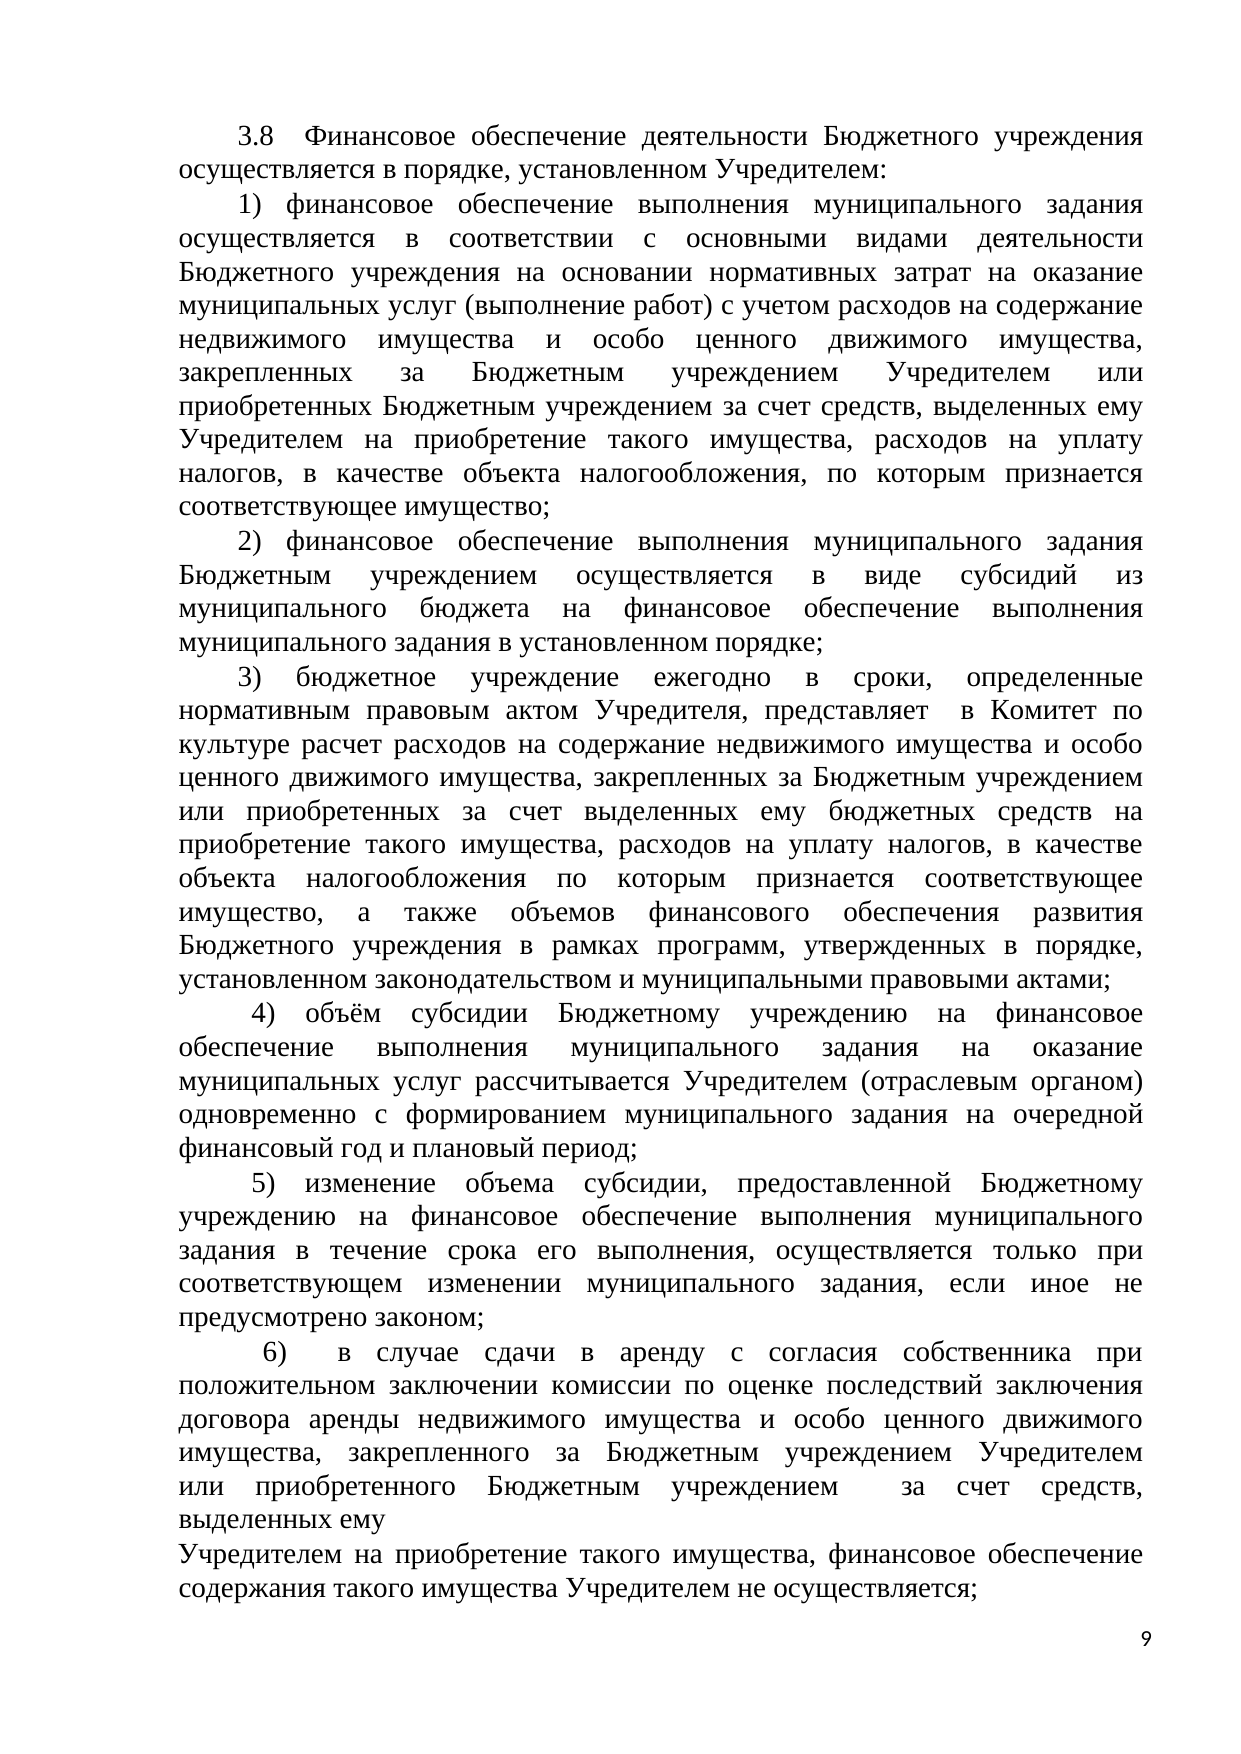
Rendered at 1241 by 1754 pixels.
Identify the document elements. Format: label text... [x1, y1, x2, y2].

text 5) изменение объема субсидии, предоставленной Бюджетному учреждению на финансовое обеспечение выполнения муниципального задания в течение срока его выполнения, осуществляется только при соответствующем изменении муниципального задания, если иное не предусмотрено законом; [177, 1165, 1144, 1332]
text 6) в случае сдачи в аренду с согласия собственника при положительном заключении комиссии по оценке последствий заключения договора аренды недвижимого имущества и особо ценного движимого имущества, закрепленного за Бюджетным учреждением Учредителем или приобретенного Бюджетным учреждением за счет средств, выделенных ему [178, 1334, 1144, 1535]
text 3.8 Финансовое обеспечение деятельности Бюджетного учреждения осуществляется в порядке, установленном Учредителем: [178, 118, 1144, 185]
text 4) объём субсидии Бюджетному учреждению на финансовое обеспечение выполнения муниципального задания на оказание муниципальных услуг рассчитывается Учредителем (отраслевым органом) одновременно с формированием муниципального задания на очередной финансовый год и плановый период; [177, 996, 1144, 1163]
text 2) финансовое обеспечение выполнения муниципального задания Бюджетным учреждением осуществляется в виде субсидий из муниципального бюджета на финансовое обеспечение выполнения муниципального задания в установленном порядке; [178, 523, 1144, 657]
text 1) финансовое обеспечение выполнения муниципального задания осуществляется в соответствии с основными видами деятельности Бюджетного учреждения на основании нормативных затрат на оказание муниципальных услуг (выполнение работ) с учетом расходов на содержание недвижимого имущества и особо ценного движимого имущества, закрепленных за Бюджетным учреждением Учредителем или приобретенных Бюджетным учреждением за счет средств, выделенных ему Учредителем на приобретение такого имущества, расходов на уплату налогов, в качестве объекта налогообложения, по которым признается соответствующее имущество; [178, 187, 1144, 522]
text 3) бюджетное учреждение ежегодно в сроки, определенные нормативным правовым актом Учредителя, представляет в Комитет по культуре расчет расходов на содержание недвижимого имущества и особо ценного движимого имущества, закрепленных за Бюджетным учреждением или приобретенных за счет выделенных ему бюджетных средств на приобретение такого имущества, расходов на уплату налогов, в качестве объекта налогообложения по которым признается соответствующее имущество, а также объемов финансового обеспечения развития Бюджетного учреждения в рамках программ, утвержденных в порядке, установленном законодательством и муниципальными правовыми актами; [178, 659, 1144, 994]
text Учредителем на приобретение такого имущества, финансовое обеспечение содержания такого имущества Учредителем не осуществляется; [177, 1536, 1144, 1603]
